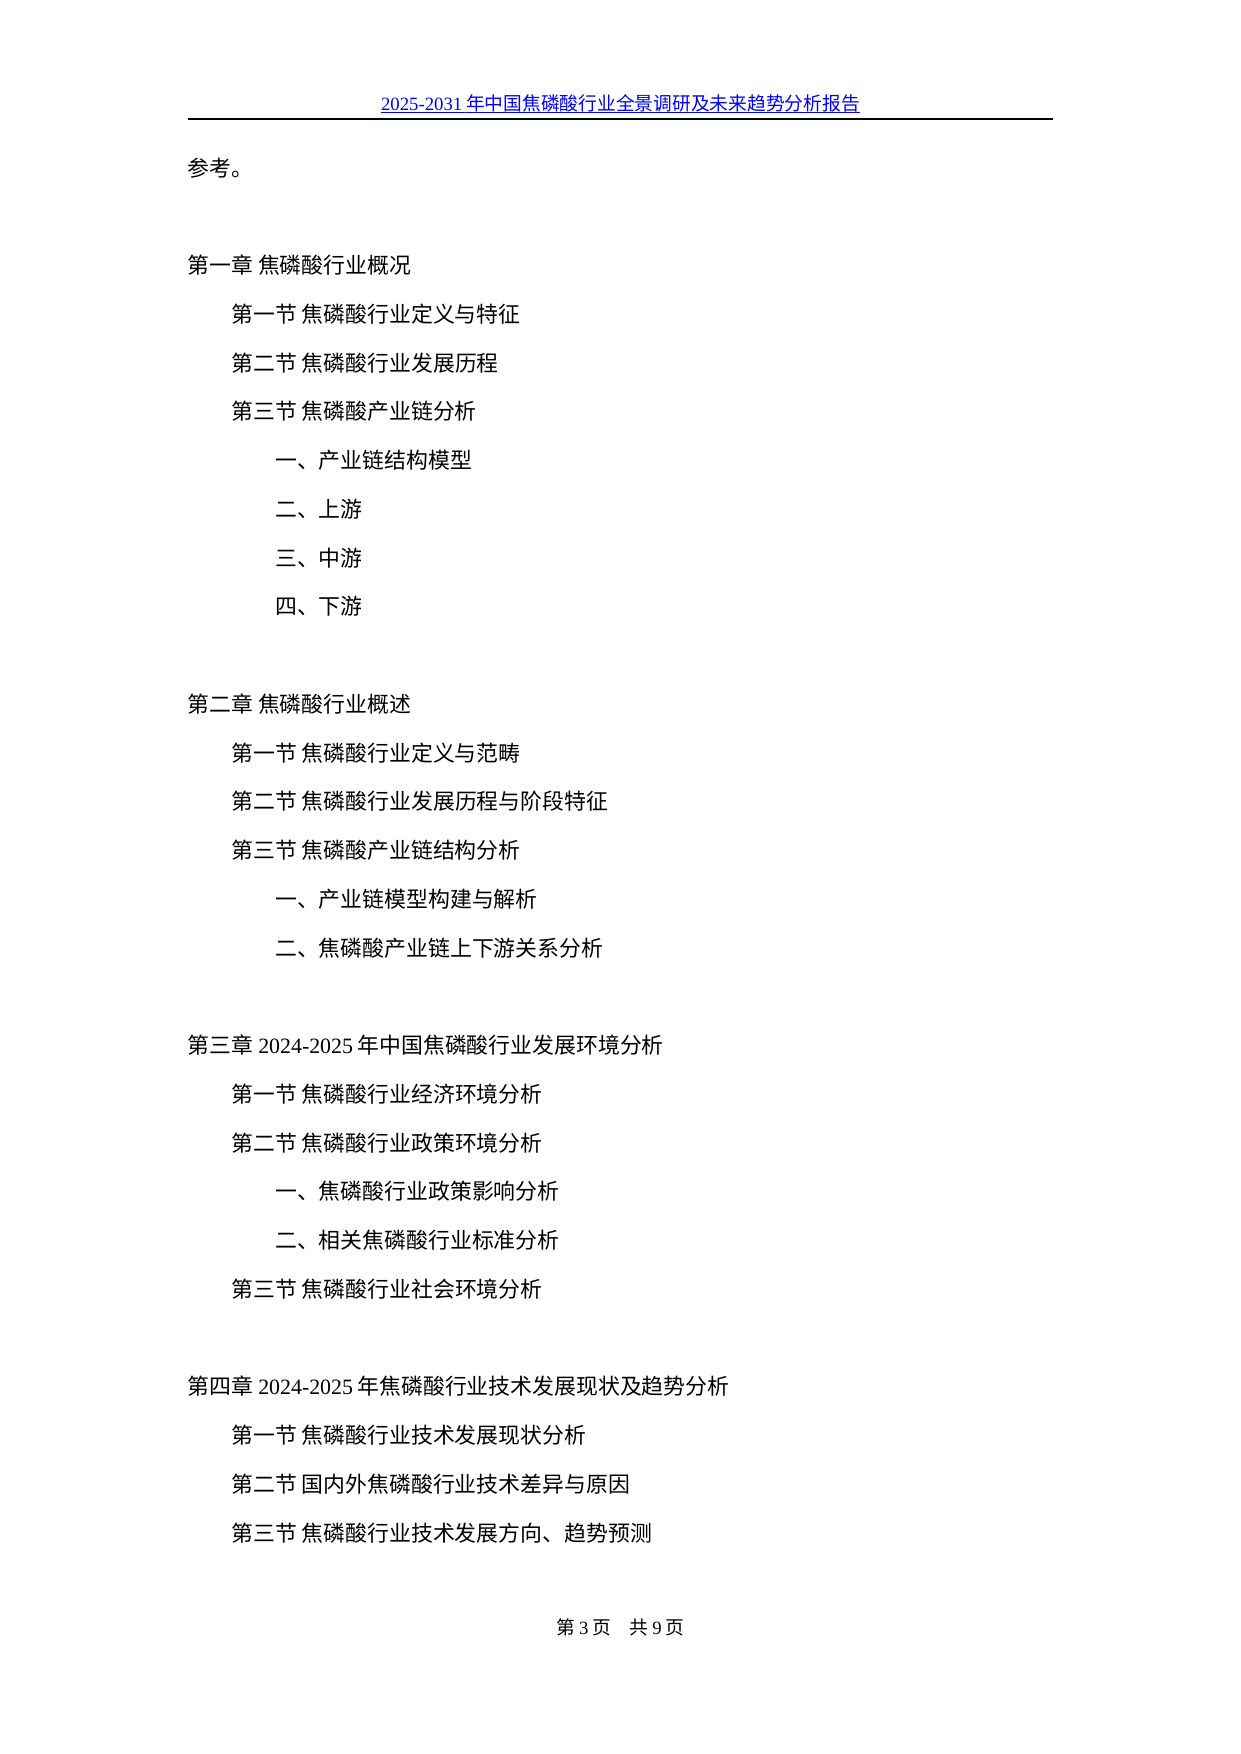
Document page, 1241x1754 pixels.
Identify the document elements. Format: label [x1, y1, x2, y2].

text [187, 150, 1053, 1548]
